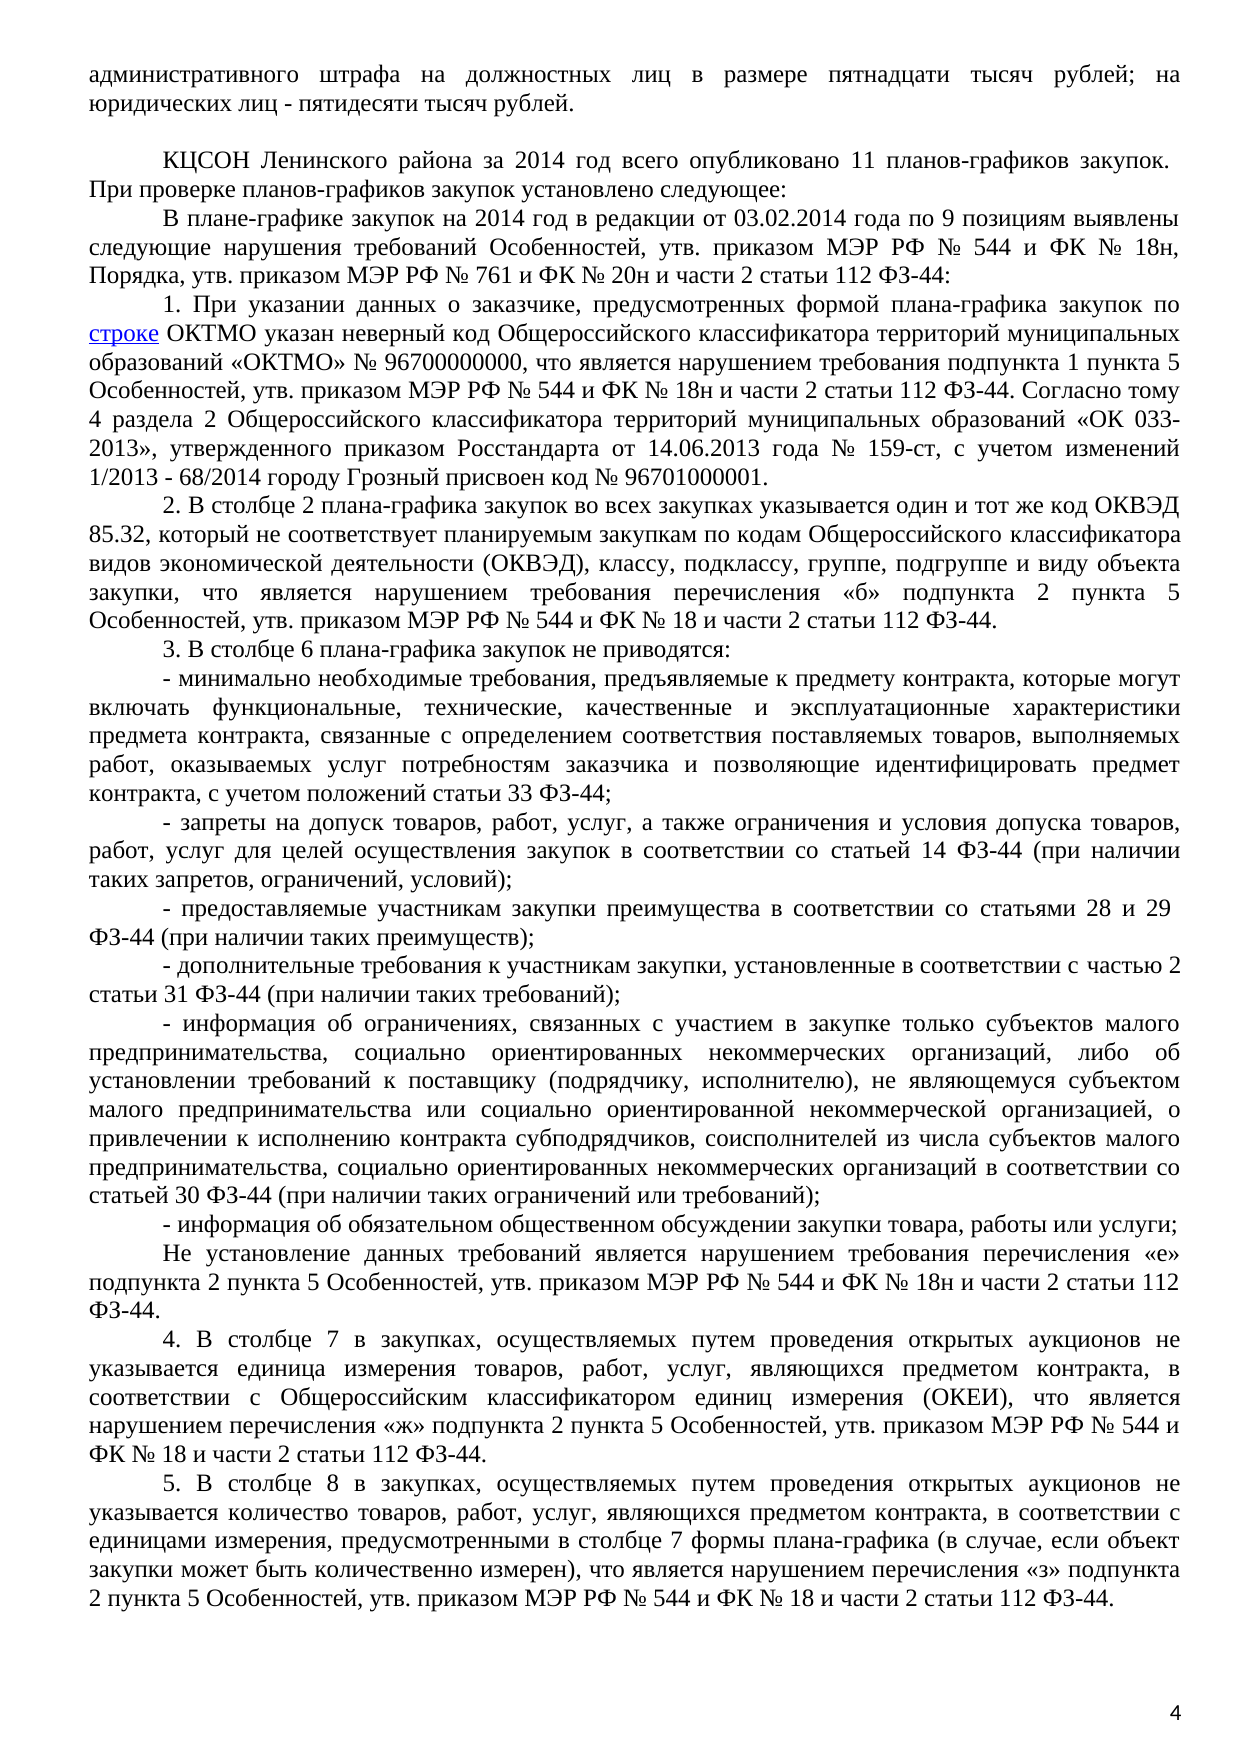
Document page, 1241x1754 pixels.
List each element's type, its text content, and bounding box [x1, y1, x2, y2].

text КЦСОН Ленинского района за 2014 год всего опубликовано 11 планов-графиков закупок. При проверке планов-графиков закупок установлено следующее: [89, 145, 1181, 203]
text - информация об обязательном общественном обсуждении закупки товара, работы или услуги; [89, 1209, 1181, 1238]
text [89, 59, 1181, 117]
text - запреты на допуск товаров, работ, услуг, а также ограничения и условия допуска товаров, работ, услуг для целей осуществления закупок в соответствии со статьей 14 ФЗ-44 (при наличии таких запретов, ограничений, условий); [89, 807, 1181, 893]
text 5. В столбце 8 в закупках, осуществляемых путем проведения открытых аукционов не указывается количество товаров, работ, услуг, являющихся предметом контракта, в соответствии с единицами измерения, предусмотренными в столбце 7 формы плана-графика (в случае, если объект закупки может быть количественно измерен), что является нарушением перечисления «з» подпункта 2 пункта 5 Особенностей, утв. приказом МЭР РФ № 544 и ФК № 18 и части 2 статьи 112 ФЗ-44. [89, 1468, 1181, 1612]
text 4. В столбце 7 в закупках, осуществляемых путем проведения открытых аукционов не указывается единица измерения товаров, работ, услуг, являющихся предметом контракта, в соответствии с Общероссийским классификатором единиц измерения (ОКЕИ), что является нарушением перечисления «ж» подпункта 2 пункта 5 Особенностей, утв. приказом МЭР РФ № 544 и ФК № 18 и части 2 статьи 112 ФЗ-44. [89, 1324, 1181, 1468]
text 3. В столбце 6 плана-графика закупок не приводятся: [89, 634, 1181, 663]
text - информация об ограничениях, связанных с участием в закупке только субъектов малого предпринимательства, социально ориентированных некоммерческих организаций, либо об установлении требований к поставщику (подрядчику, исполнителю), не являющемуся субъектом малого предпринимательства или социально ориентированной некоммерческой организацией, о привлечении к исполнению контракта субподрядчиков, соисполнителей из числа субъектов малого предпринимательства, социально ориентированных некоммерческих организаций в соответствии со статьей 30 ФЗ-44 (при наличии таких ограничений или требований); [89, 1008, 1181, 1209]
text - минимально необходимые требования, предъявляемые к предмету контракта, которые могут включать функциональные, технические, качественные и эксплуатационные характеристики предмета контракта, связанные с определением соответствия поставляемых товаров, выполняемых работ, оказываемых услуг потребностям заказчика и позволяющие идентифицировать предмет контракта, с учетом положений статьи 33 ФЗ-44; [89, 663, 1181, 807]
text - предоставляемые участникам закупки преимущества в соответствии со статьями 28 и 29 ФЗ-44 (при наличии таких преимуществ); [89, 893, 1181, 950]
text 2. В столбце 2 плана-графика закупок во всех закупках указывается один и тот же код ОКВЭД 85.32, который не соответствует планируемым закупкам по кодам Общероссийского классификатора видов экономической деятельности (ОКВЭД), классу, подклассу, группе, подгруппе и виду объекта закупки, что является нарушением требования перечисления «б» подпункта 2 пункта 5 Особенностей, утв. приказом МЭР РФ № 544 и ФК № 18 и части 2 статьи 112 ФЗ-44. [89, 490, 1181, 634]
text В плане-графике закупок на 2014 год в редакции от 03.02.2014 года по 9 позициям выявлены следующие нарушения требований Особенностей, утв. приказом МЭР РФ № 544 и ФК № 18н, Порядка, утв. приказом МЭР РФ № 761 и ФК № 20н и части 2 статьи 112 ФЗ-44: [89, 203, 1181, 289]
text Не установление данных требований является нарушением требования перечисления «е» подпункта 2 пункта 5 Особенностей, утв. приказом МЭР РФ № 544 и ФК № 18н и части 2 статьи 112 ФЗ-44. [89, 1238, 1181, 1324]
text - дополнительные требования к участникам закупки, установленные в соответствии с частью 2 статьи 31 ФЗ-44 (при наличии таких требований); [89, 950, 1181, 1008]
text 1. При указании данных о заказчике, предусмотренных формой плана-графика закупок по строке ОКТМО указан неверный код Общероссийского классификатора территорий муниципальных образований «ОКТМО» № 96700000000, что является нарушением требования подпункта 1 пункта 5 Особенностей, утв. приказом МЭР РФ № 544 и ФК № 18н и части 2 статьи 112 ФЗ-44. Согласно тому 4 раздела 2 Общероссийского классификатора территорий муниципальных образований «ОК 033-2013», утвержденного приказом Росстандарта от 14.06.2013 года № 159-ст, с учетом изменений 1/2013 - 68/2014 городу Грозный присвоен код № 96701000001. [89, 289, 1181, 490]
